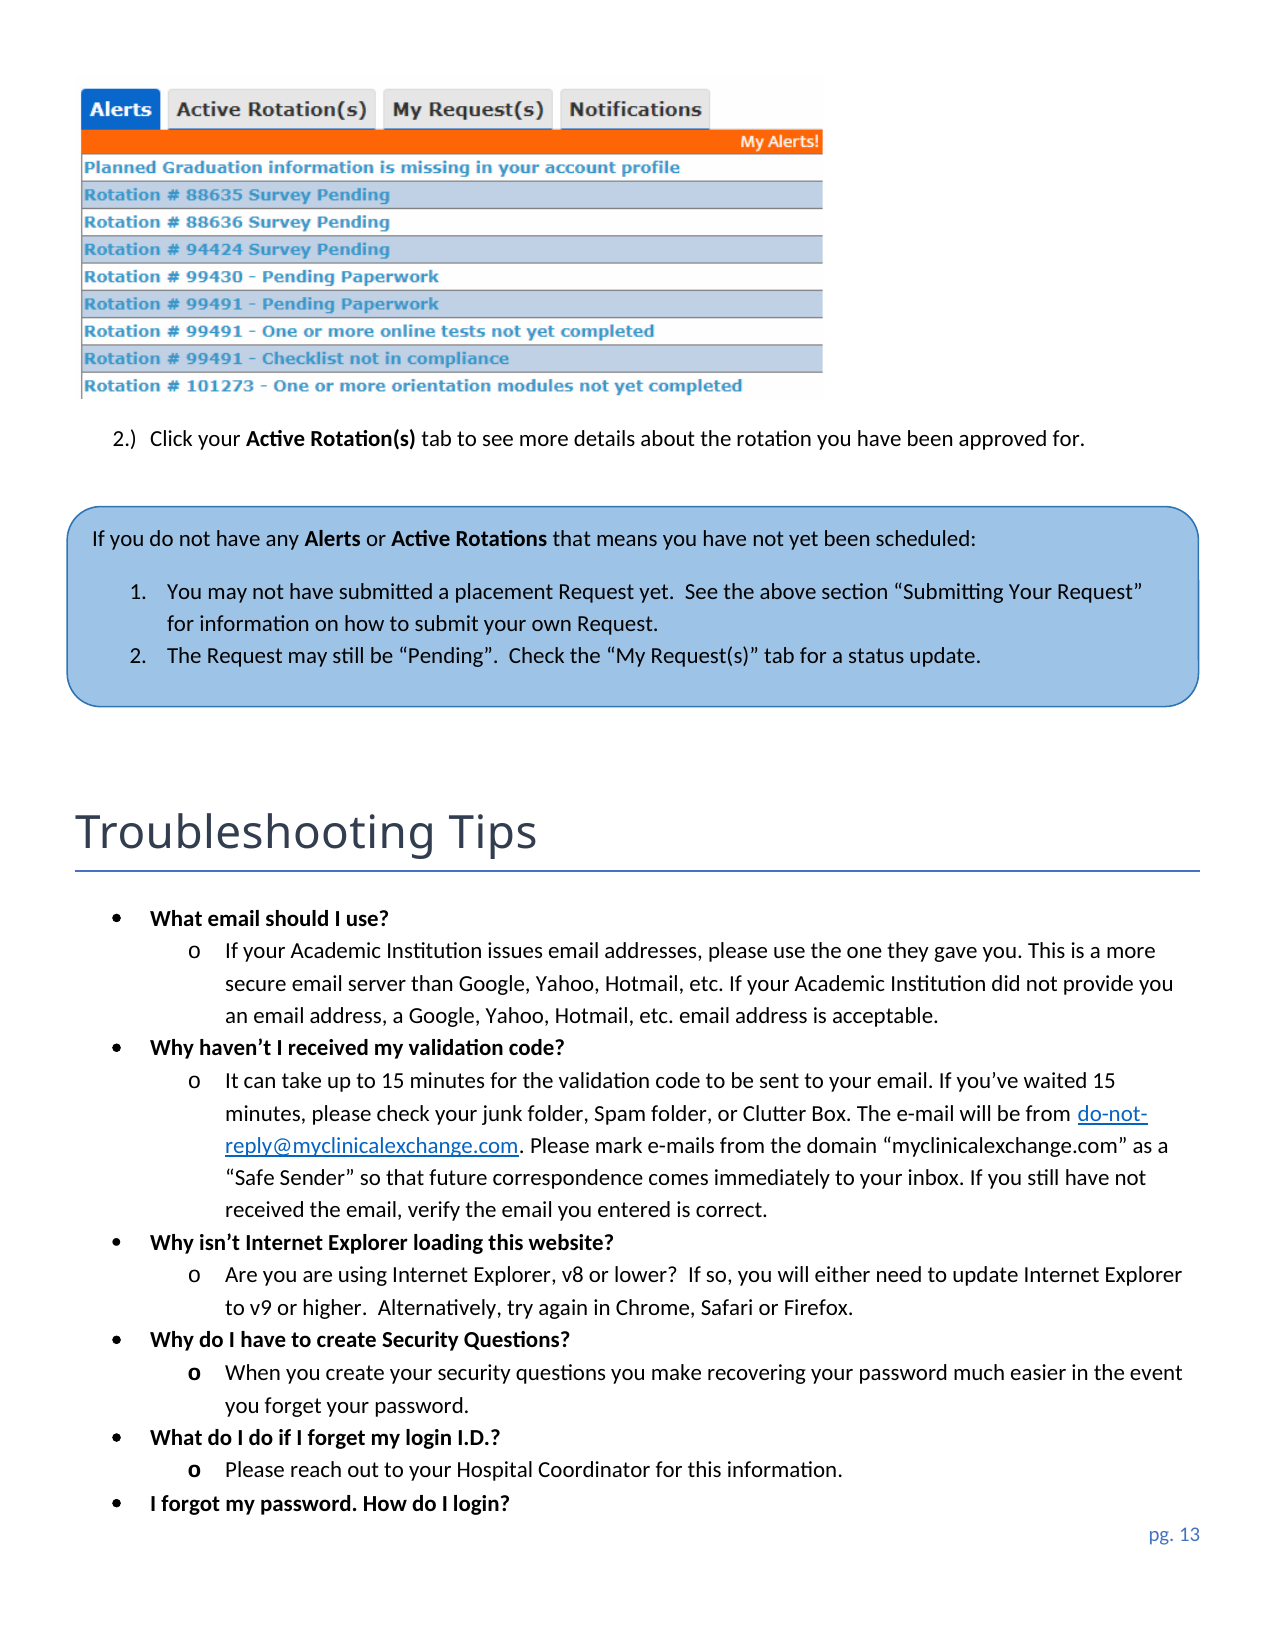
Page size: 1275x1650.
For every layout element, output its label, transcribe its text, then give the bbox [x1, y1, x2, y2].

list When you create your security questions you make recovering your password much easier in the event you forget your password. [187, 1358, 1200, 1419]
list Why haven’t I received my validation code? [112, 1033, 1200, 1062]
list I forgot my password. How do I login? [112, 1489, 1200, 1517]
list What email should I use? [112, 904, 1200, 932]
list Click your Active Rotation(s) tab to see more details about the rotation you have been approved for. [112, 424, 1200, 452]
list It can take up to 15 minutes for the validation code to be sent to your email. If you’ve waited 15 minutes, please check your junk folder, Spam folder, or Clutter Box. The e-mail will be from do-not-reply@myclinicalexchange.com. Please mark e-mails from the domain “myclinicalexchange.com” as a “Safe Sender” so that future correspondence comes immediately to your inbox. If you still have not received the email, verify the email you entered is correct. [187, 1066, 1200, 1224]
list Why do I have to create Security Questions? [112, 1326, 1200, 1353]
picture [75, 75, 823, 399]
list What do I do if I forget my login I.D.? [112, 1423, 1200, 1451]
title Troubleshooting Tips [75, 799, 1200, 870]
list Why isn’t Internet Explorer loading this website? [112, 1228, 1200, 1256]
list Please reach out to your Hospital Coordinator for this information. [187, 1455, 1200, 1484]
list If your Academic Institution issues email addresses, please use the one they gave you. This is a more secure email server than Google, Yahoo, Hotmail, etc. If your Academic Institution did not provide you an email address, a Google, Yahoo, Hotmail, etc. email address is acceptable. [187, 936, 1200, 1029]
list Are you are using Internet Explorer, v8 or lower? If so, you will either need to update Internet Explorer to v9 or higher. Alternatively, try again in Chrome, Safari or Firefox. [187, 1260, 1200, 1321]
